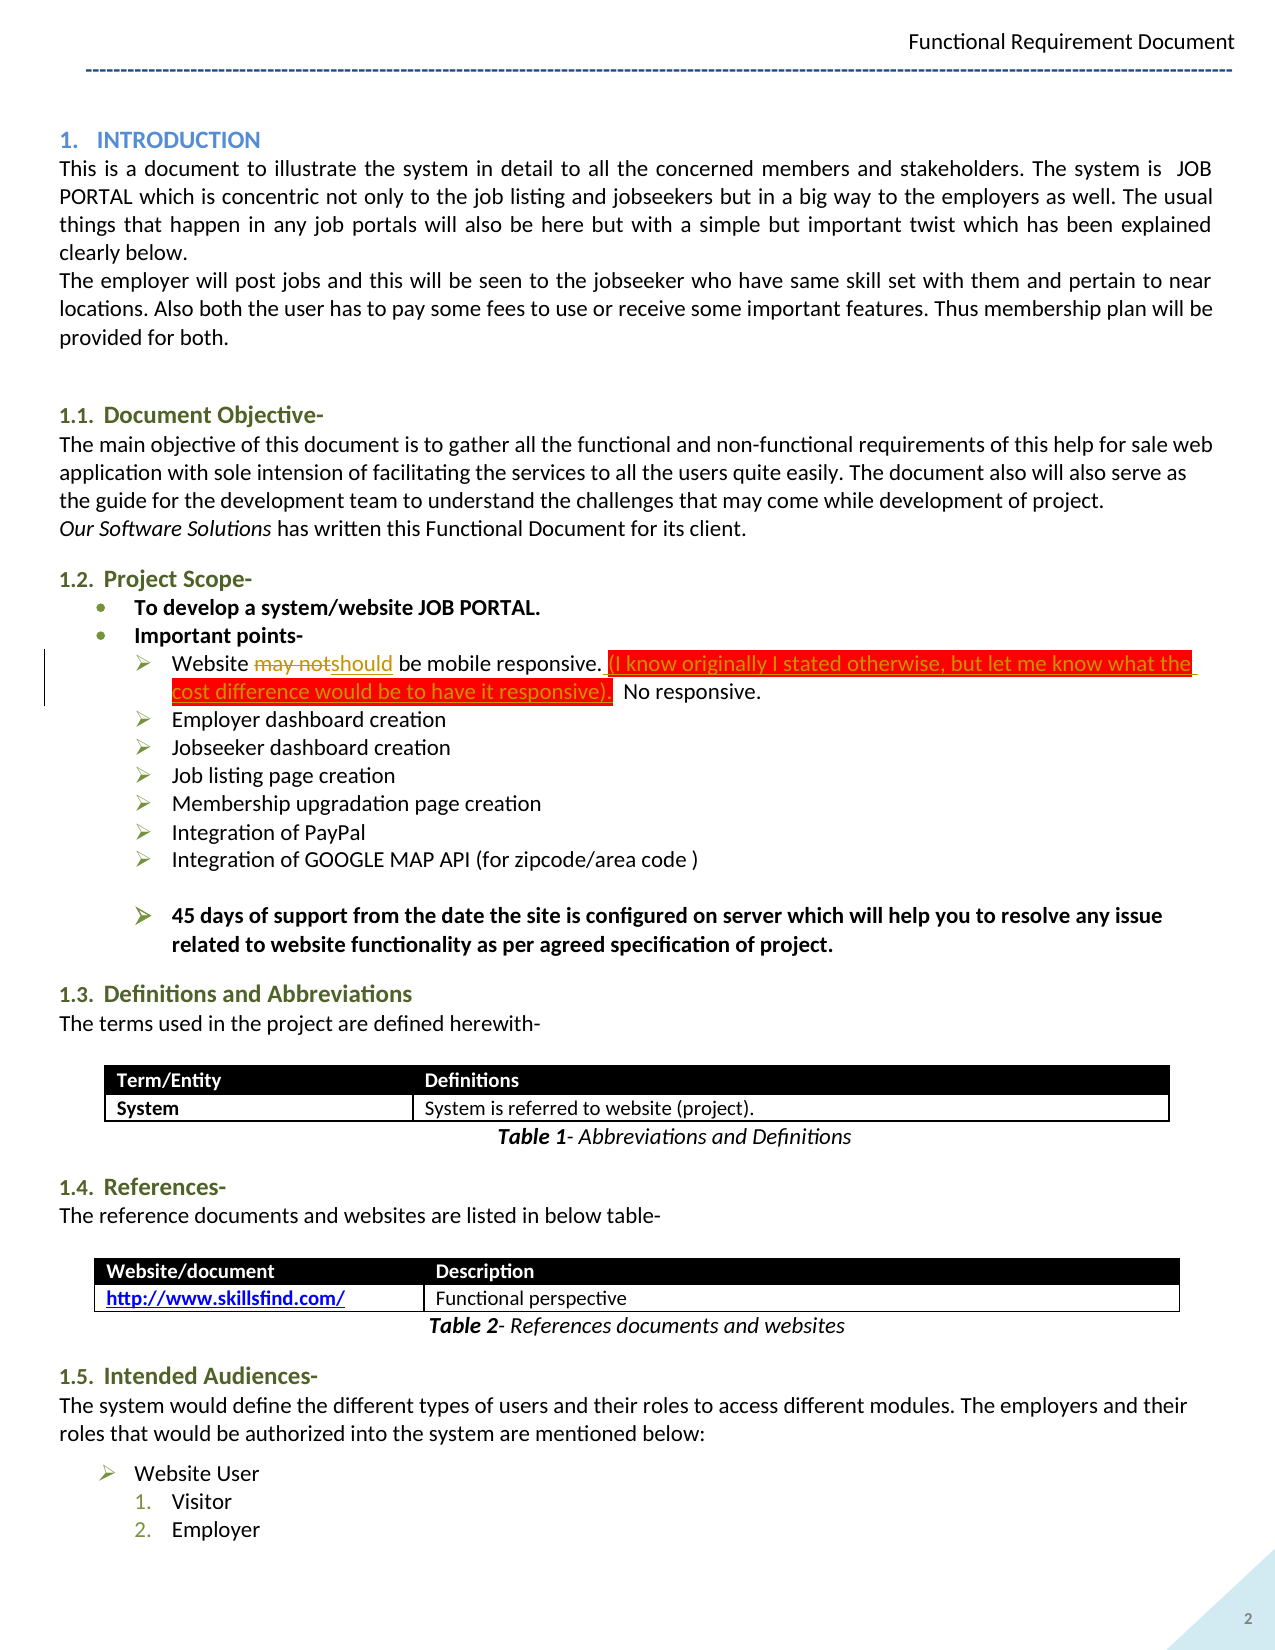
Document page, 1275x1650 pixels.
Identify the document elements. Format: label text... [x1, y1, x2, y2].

list Employer dashboard creation [134, 706, 1215, 733]
list Integration of GOOGLE MAP API (for zipcode/area code ) [134, 846, 1215, 874]
list Website User [97, 1459, 1215, 1487]
table_cell http://www.skillsfind.com/ [95, 1285, 423, 1311]
text Our Software Solutions has written this Functional Document for its client. [59, 514, 1215, 542]
list Membership upgradation page creation [134, 789, 1215, 818]
text The terms used in the project are defined herewith- [59, 1009, 1215, 1037]
list Jobseeker dashboard creation [134, 733, 1215, 762]
text Table 1- Abbreviations and Definitions [59, 1122, 1215, 1150]
list Important points- [97, 621, 1215, 649]
text The system would define the different types of users and their roles to access different modules. The employers and their roles that would be authorized into the system are mentioned below: [59, 1391, 1215, 1447]
list Employer [134, 1516, 1215, 1543]
table_cell Functional perspective [425, 1285, 1179, 1311]
text The employer will post jobs and this will be seen to the jobseeker who have same skill set with them and pertain to near locations. Also both the user has to pay some fees to use or receive some important features. Thus membership plan will be provided for both. [59, 267, 1215, 351]
list Website be mobile responsive. No responsive. [134, 649, 1215, 706]
table_cell System [106, 1095, 412, 1120]
table_cell System is referred to website (project). [414, 1095, 1168, 1120]
text The reference documents and websites are listed in below table- [59, 1202, 1215, 1229]
text The main objective of this document is to gather all the functional and non-functional requirements of this help for sale web application with sole intension of facilitating the services to all the users quite easily. The document also will also serve as the guide for the development team to understand the challenges that may come while development of project. [59, 430, 1215, 514]
subtitle Document Objective- [58, 399, 1215, 430]
subtitle Intended Audiences- [58, 1360, 1215, 1391]
subtitle Definitions and Abbreviations [58, 978, 1215, 1009]
list Integration of PayPal [134, 818, 1215, 846]
table_header Description [425, 1259, 1179, 1284]
list Job listing page creation [134, 762, 1215, 789]
list Visitor [134, 1487, 1215, 1516]
subtitle Project Scope- [58, 563, 1215, 593]
list To develop a system/website JOB PORTAL. [97, 593, 1215, 621]
table_header Term/Entity [106, 1067, 412, 1093]
subtitle INTRODUCTION [59, 124, 1215, 154]
subtitle References- [58, 1171, 1215, 1202]
list 45 days of support from the date the site is configured on server which will help you to resolve any issue related to website functionality as per agreed specification of project. [134, 902, 1215, 958]
text Table 2- References documents and websites [59, 1312, 1215, 1339]
text This is a document to illustrate the system in detail to all the concerned members and stakeholders. The system is JOB PORTAL which is concentric not only to the job listing and jobseekers but in a big way to the employers as well. The usual things that happen in any job portals will also be here but with a simple but important twist which has been explained clearly below. [59, 154, 1215, 267]
table_header Website/document [95, 1259, 424, 1284]
table_header Definitions [414, 1067, 1168, 1093]
